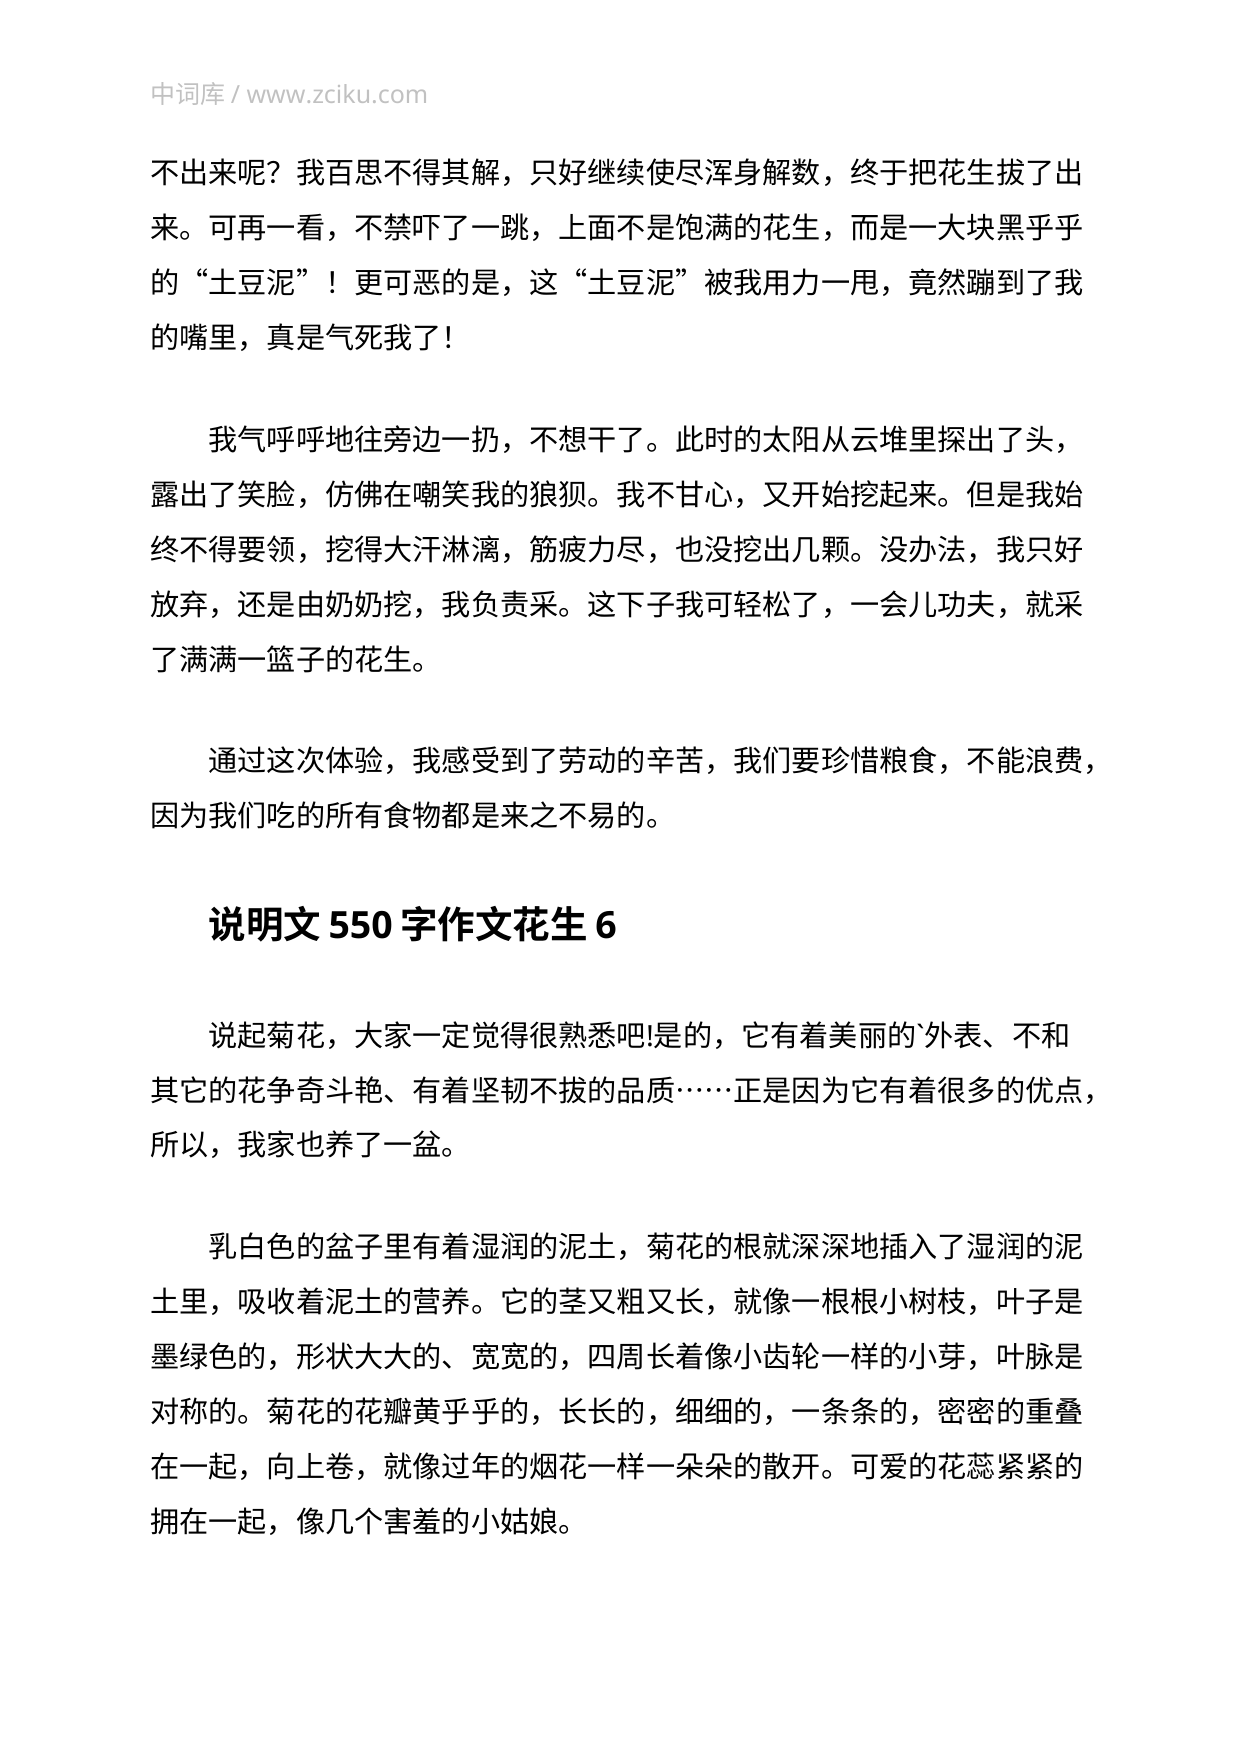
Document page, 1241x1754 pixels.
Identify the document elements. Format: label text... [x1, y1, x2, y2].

text 我气呼呼地往旁边一扔，不想干了。此时的太阳从云堆里探出了头，露出了笑脸，仿佛在嘲笑我的狼狈。我不甘心，又开始挖起来。但是我始终不得要领，挖得大汗淋漓，筋疲力尽，也没挖出几颗。没办法，我只好放弃，还是由奶奶挖，我负责采。这下子我可轻松了，一会儿功夫，就采了满满一篮子的花生。 [150, 416, 1090, 678]
text 说明文550字作文花生6 [150, 894, 1090, 949]
text 通过这次体验，我感受到了劳动的辛苦，我们要珍惜粮食，不能浪费，因为我们吃的所有食物都是来之不易的。 [150, 738, 1090, 835]
text 乳白色的盆子里有着湿润的泥土，菊花的根就深深地插入了湿润的泥土里，吸收着泥土的营养。它的茎又粗又长，就像一根根小树枝，叶子是墨绿色的，形状大大的、宽宽的，四周长着像小齿轮一样的小芽，叶脉是对称的。菊花的花瓣黄乎乎的，长长的，细细的，一条条的，密密的重叠在一起，向上卷，就像过年的烟花一样一朵朵的散开。可爱的花蕊紧紧的拥在一起，像几个害羞的小姑娘。 [150, 1224, 1090, 1541]
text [150, 150, 1090, 357]
text 说起菊花，大家一定觉得很熟悉吧!是的，它有着美丽的`外表、不和其它的花争奇斗艳、有着坚韧不拔的品质……正是因为它有着很多的优点，所以，我家也养了一盆。 [150, 1012, 1090, 1164]
